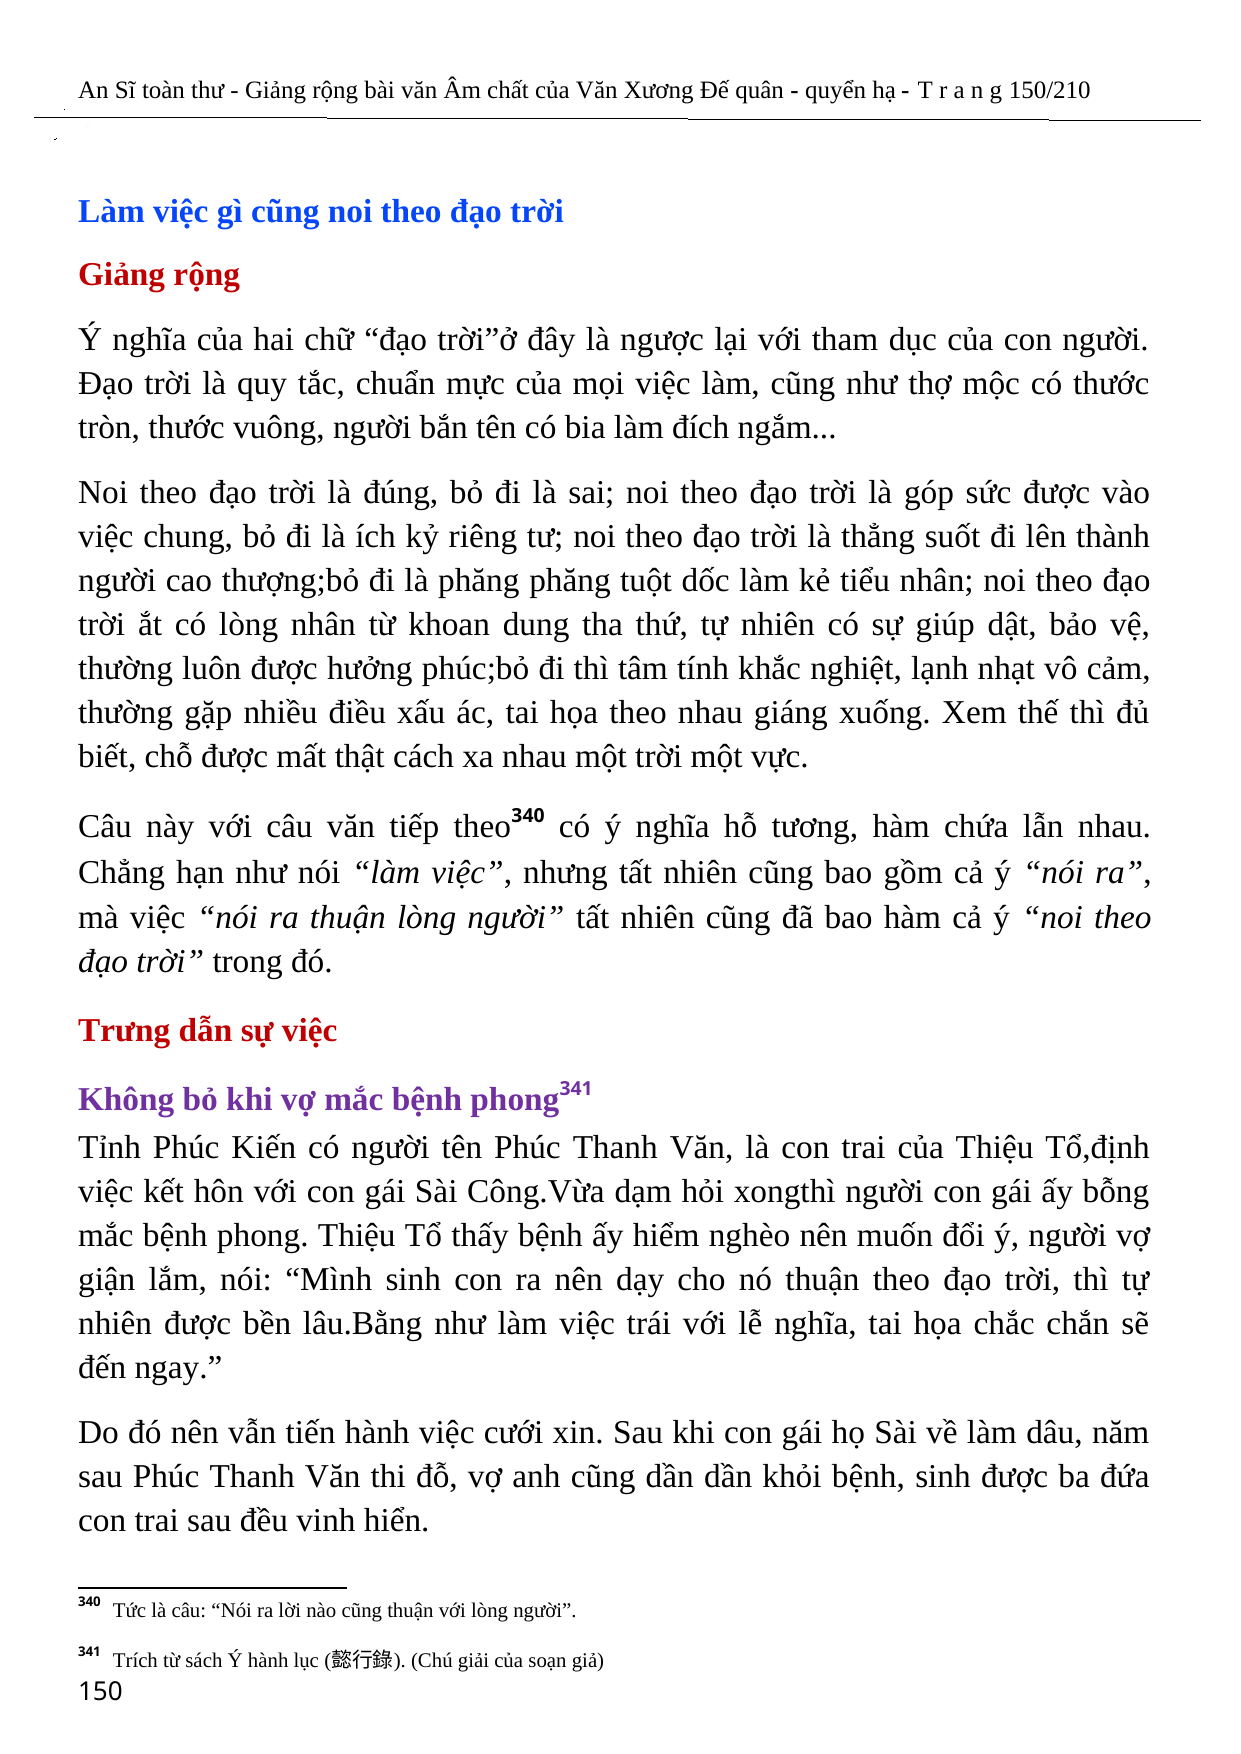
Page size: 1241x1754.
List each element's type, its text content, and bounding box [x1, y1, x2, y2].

subtitle Không bỏ khi vợ mắc bệnh phong [78, 1075, 1152, 1120]
subtitle Giảng rộng [78, 254, 1152, 293]
subtitle Làm việc gì cũng noi theo đạo trời [78, 191, 1152, 229]
subtitle Trưng dẫn sự việc [78, 1010, 1152, 1048]
text Do đó nên vẫn tiến hành việc cưới xin. Sau khi con gái họ Sài về làm dâu, năm sau Phúc Thanh Văn thi đỗ, vợ anh cũng dần dần khỏi bệnh, sinh được ba đứa con trai sau đều vinh hiển. [78, 1412, 1152, 1539]
text Ý nghĩa của hai chữ “đạo trời”ở đây là ngược lại với tham dục của con người. Đạo trời là quy tắc, chuẩn mực của mọi việc làm, cũng như thợ mộc có thước tròn, thước vuông, người bắn tên có bia làm đích ngắm... [78, 319, 1152, 446]
text Noi theo đạo trời là đúng, bỏ đi là sai; noi theo đạo trời là góp sức được vào việc chung, bỏ đi là ích kỷ riêng tư; noi theo đạo trời là thẳng suốt đi lên thành người cao thượng;bỏ đi là phăng phăng tuột dốc làm kẻ tiểu nhân; noi theo đạo trời ắt có lòng nhân từ khoan dung tha thứ, tự nhiên có sự giúp dật, bảo vệ, thường luôn được hưởng phúc;bỏ đi thì tâm tính khắc nghiệt, lạnh nhạt vô cảm, thường gặp nhiều điều xấu ác, tai họa theo nhau giáng xuống. Xem thế thì đủ biết, chỗ được mất thật cách xa nhau một trời một vực. [78, 472, 1152, 775]
text Câu này với câu văn tiếp theo có ý nghĩa hỗ tương, hàm chứa lẫn nhau. Chẳng hạn như nói “làm việc”, nhưng tất nhiên cũng bao gồm cả ý “nói ra”, mà việc “nói ra thuận lòng người” tất nhiên cũng đã bao hàm cả ý “noi theo đạo trời” trong đó. [78, 802, 1152, 979]
text Tỉnh Phúc Kiến có người tên Phúc Thanh Văn, là con trai của Thiệu Tổ,định việc kết hôn với con gái Sài Công.Vừa dạm hỏi xongthì người con gái ấy bỗng mắc bệnh phong. Thiệu Tổ thấy bệnh ấy hiểm nghèo nên muốn đổi ý, người vợ giận lắm, nói: “Mình sinh con ra nên dạy cho nó thuận theo đạo trời, thì tự nhiên được bền lâu.Bằng như làm việc trái với lễ nghĩa, tai họa chắc chắn sẽ đến ngay.” [78, 1127, 1152, 1386]
